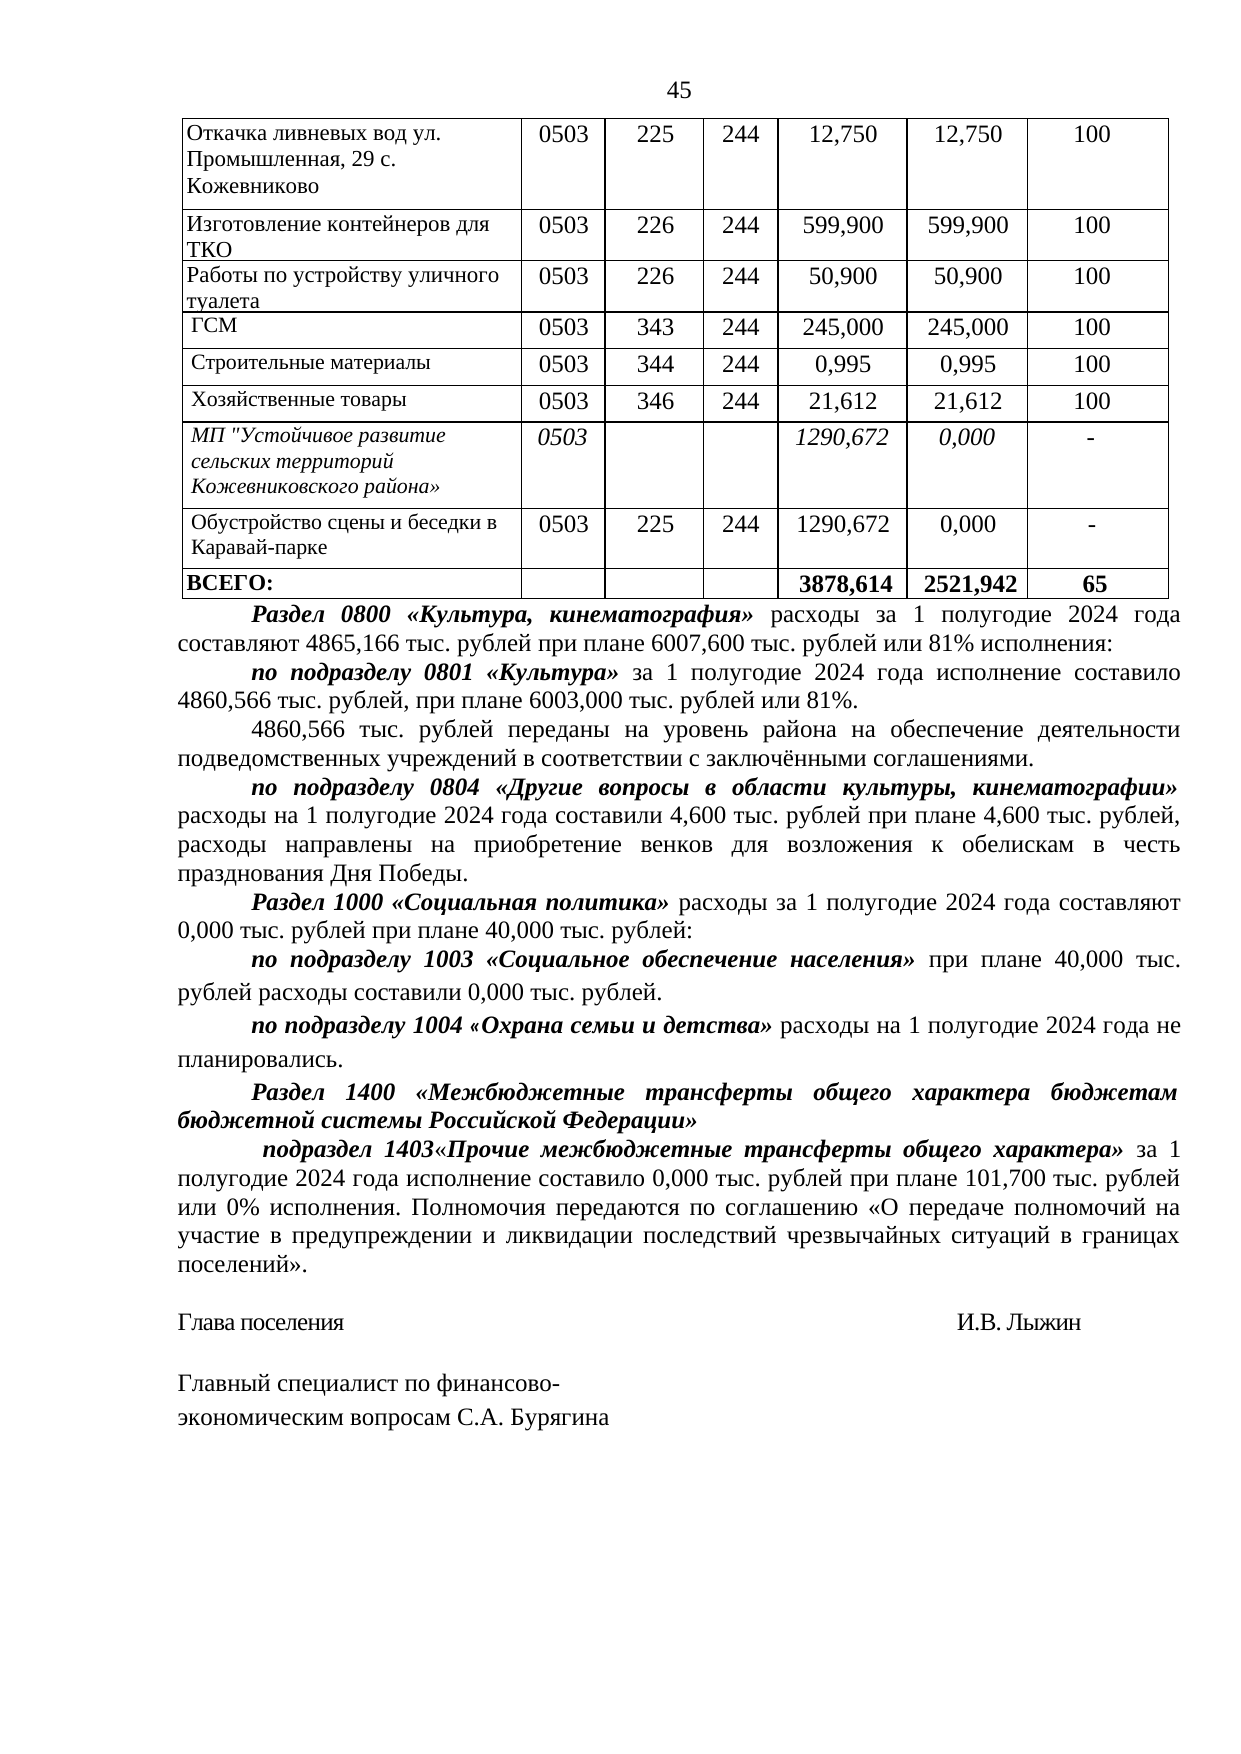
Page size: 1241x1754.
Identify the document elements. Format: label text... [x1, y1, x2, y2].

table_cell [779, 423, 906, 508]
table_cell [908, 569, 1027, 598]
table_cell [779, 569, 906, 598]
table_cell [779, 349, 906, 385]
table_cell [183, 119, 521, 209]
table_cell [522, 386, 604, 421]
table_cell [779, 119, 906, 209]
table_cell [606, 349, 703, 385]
text по подразделу 0804 «Другие вопросы в области культуры, кинематографии» расходы на 1 полугодие 2024 года составили 4,600 тыс. рублей при плане 4,600 тыс. рублей, расходы направлены на приобретение венков для возложения к обелискам в честь празднования Дня Победы. [177, 772, 1181, 887]
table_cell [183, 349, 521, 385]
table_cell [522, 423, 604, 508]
text Раздел 0800 «Культура, кинематография» расходы за 1 полугодие 2024 года составляют 4865,166 тыс. рублей при плане 6007,600 тыс. рублей или 81% исполнения: [177, 599, 1181, 657]
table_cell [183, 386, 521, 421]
text подраздел 1403«Прочие межбюджетные трансферты общего характера» за 1 полугодие 2024 года исполнение составило 0,000 тыс. рублей при плане 101,700 тыс. рублей или 0% исполнения. Полномочия передаются по соглашению «О передаче полномочий на участие в предупреждении и ликвидации последствий чрезвычайных ситуаций в границах поселений». [177, 1134, 1181, 1278]
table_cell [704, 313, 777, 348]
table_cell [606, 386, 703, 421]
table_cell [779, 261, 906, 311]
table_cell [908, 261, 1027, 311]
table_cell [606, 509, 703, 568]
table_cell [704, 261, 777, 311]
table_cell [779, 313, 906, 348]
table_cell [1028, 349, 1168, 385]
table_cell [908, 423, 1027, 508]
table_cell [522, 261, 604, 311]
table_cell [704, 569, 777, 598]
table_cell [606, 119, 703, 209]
text по подразделу 0801 «Культура» за 1 полугодие 2024 года исполнение составило 4860,566 тыс. рублей, при плане 6003,000 тыс. рублей или 81%. [177, 657, 1181, 714]
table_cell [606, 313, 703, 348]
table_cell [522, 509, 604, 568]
text Глава поселения И.В. Лыжин [177, 1307, 1181, 1336]
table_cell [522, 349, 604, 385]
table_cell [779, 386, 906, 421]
text Главный специалист по финансово- [177, 1368, 1181, 1397]
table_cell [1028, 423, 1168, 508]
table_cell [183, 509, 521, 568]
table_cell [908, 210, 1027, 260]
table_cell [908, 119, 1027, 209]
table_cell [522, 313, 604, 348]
text по подразделу 1004 «Охрана семьи и детства» расходы на 1 полугодие 2024 года не планировались. [177, 1010, 1181, 1072]
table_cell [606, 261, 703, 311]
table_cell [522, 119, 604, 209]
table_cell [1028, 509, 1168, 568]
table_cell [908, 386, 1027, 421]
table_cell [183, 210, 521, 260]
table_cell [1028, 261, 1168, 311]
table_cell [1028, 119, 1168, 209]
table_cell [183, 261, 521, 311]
text экономическим вопросам С.А. Бурягина [177, 1402, 1181, 1430]
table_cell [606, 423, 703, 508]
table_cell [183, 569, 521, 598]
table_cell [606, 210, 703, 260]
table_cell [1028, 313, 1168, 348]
text Раздел 1400 «Межбюджетные трансферты общего характера бюджетам бюджетной системы Российской Федерации» [177, 1077, 1181, 1134]
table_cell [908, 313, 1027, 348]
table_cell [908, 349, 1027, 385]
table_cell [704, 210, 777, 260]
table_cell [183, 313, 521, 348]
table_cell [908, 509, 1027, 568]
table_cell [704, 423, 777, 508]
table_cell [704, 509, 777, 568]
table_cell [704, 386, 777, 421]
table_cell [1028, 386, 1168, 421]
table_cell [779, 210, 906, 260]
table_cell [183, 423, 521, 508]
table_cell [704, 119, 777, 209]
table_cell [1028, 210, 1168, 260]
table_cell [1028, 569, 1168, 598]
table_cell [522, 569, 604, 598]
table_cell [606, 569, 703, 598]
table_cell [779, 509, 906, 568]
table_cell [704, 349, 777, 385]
text Раздел 1000 «Социальная политика» расходы за 1 полугодие 2024 года составляют 0,000 тыс. рублей при плане 40,000 тыс. рублей: [177, 887, 1181, 944]
text по подразделу 1003 «Социальное обеспечение населения» при плане 40,000 тыс. рублей расходы составили 0,000 тыс. рублей. [177, 944, 1181, 1006]
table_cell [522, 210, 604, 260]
text 4860,566 тыс. рублей переданы на уровень района на обеспечение деятельности подведомственных учреждений в соответствии с заключёнными соглашениями. [177, 714, 1181, 772]
